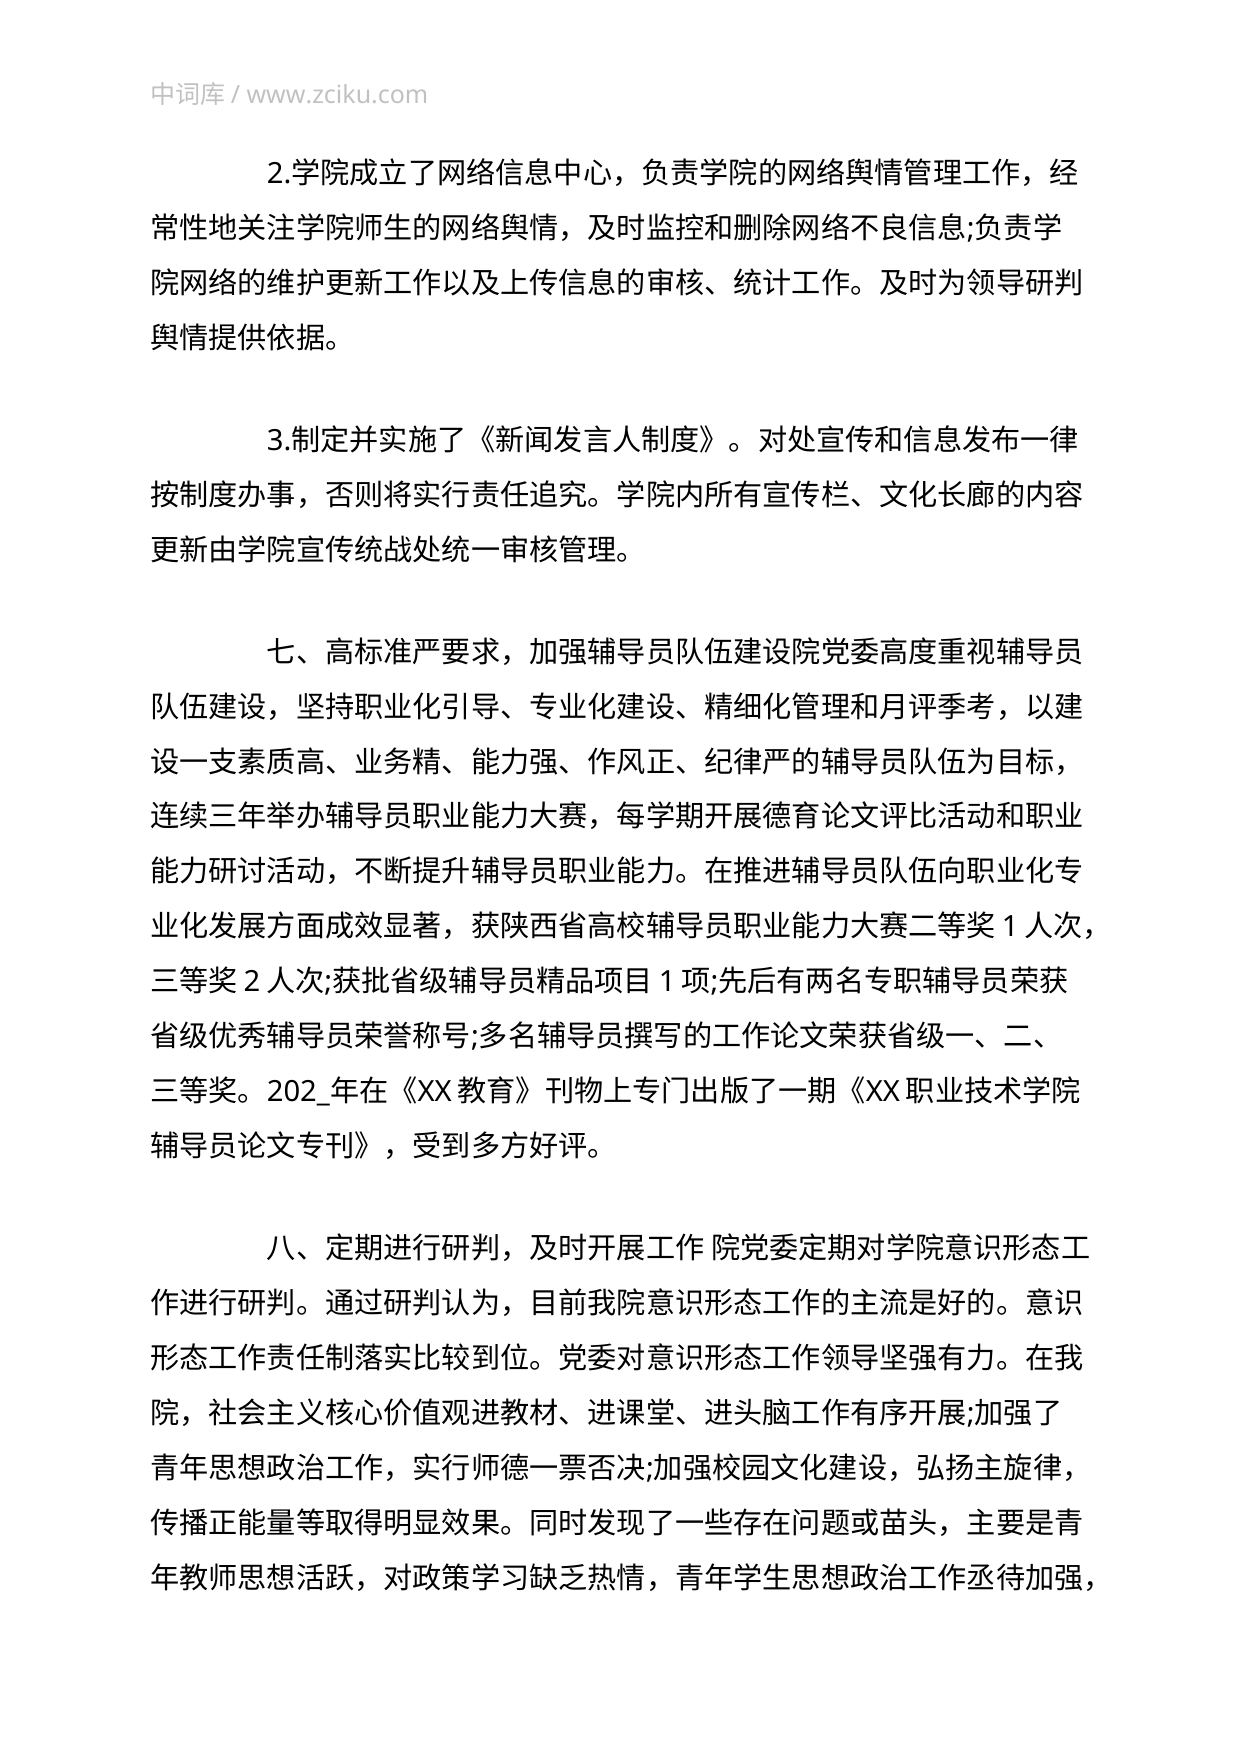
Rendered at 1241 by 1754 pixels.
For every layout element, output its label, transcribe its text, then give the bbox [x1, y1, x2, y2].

text 2.学院成立了网络信息中心，负责学院的网络舆情管理工作，经常性地关注学院师生的网络舆情，及时监控和删除网络不良信息;负责学院网络的维护更新工作以及上传信息的审核、统计工作。及时为领导研判舆情提供依据。 [150, 150, 1090, 357]
text 七、高标准严要求，加强辅导员队伍建设院党委高度重视辅导员队伍建设，坚持职业化引导、专业化建设、精细化管理和月评季考，以建设一支素质高、业务精、能力强、作风正、纪律严的辅导员队伍为目标，连续三年举办辅导员职业能力大赛，每学期开展德育论文评比活动和职业能力研讨活动，不断提升辅导员职业能力。在推进辅导员队伍向职业化专业化发展方面成效显著，获陕西省高校辅导员职业能力大赛二等奖1人次，三等奖2人次;获批省级辅导员精品项目1项;先后有两名专职辅导员荣获省级优秀辅导员荣誉称号;多名辅导员撰写的工作论文荣获省级一、二、三等奖。202_年在《XX教育》刊物上专门出版了一期《XX职业技术学院辅导员论文专刊》，受到多方好评。 [150, 628, 1090, 1165]
text 3.制定并实施了《新闻发言人制度》。对处宣传和信息发布一律按制度办事，否则将实行责任追究。学院内所有宣传栏、文化长廊的内容更新由学院宣传统战处统一审核管理。 [150, 417, 1090, 569]
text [150, 1224, 1090, 1596]
